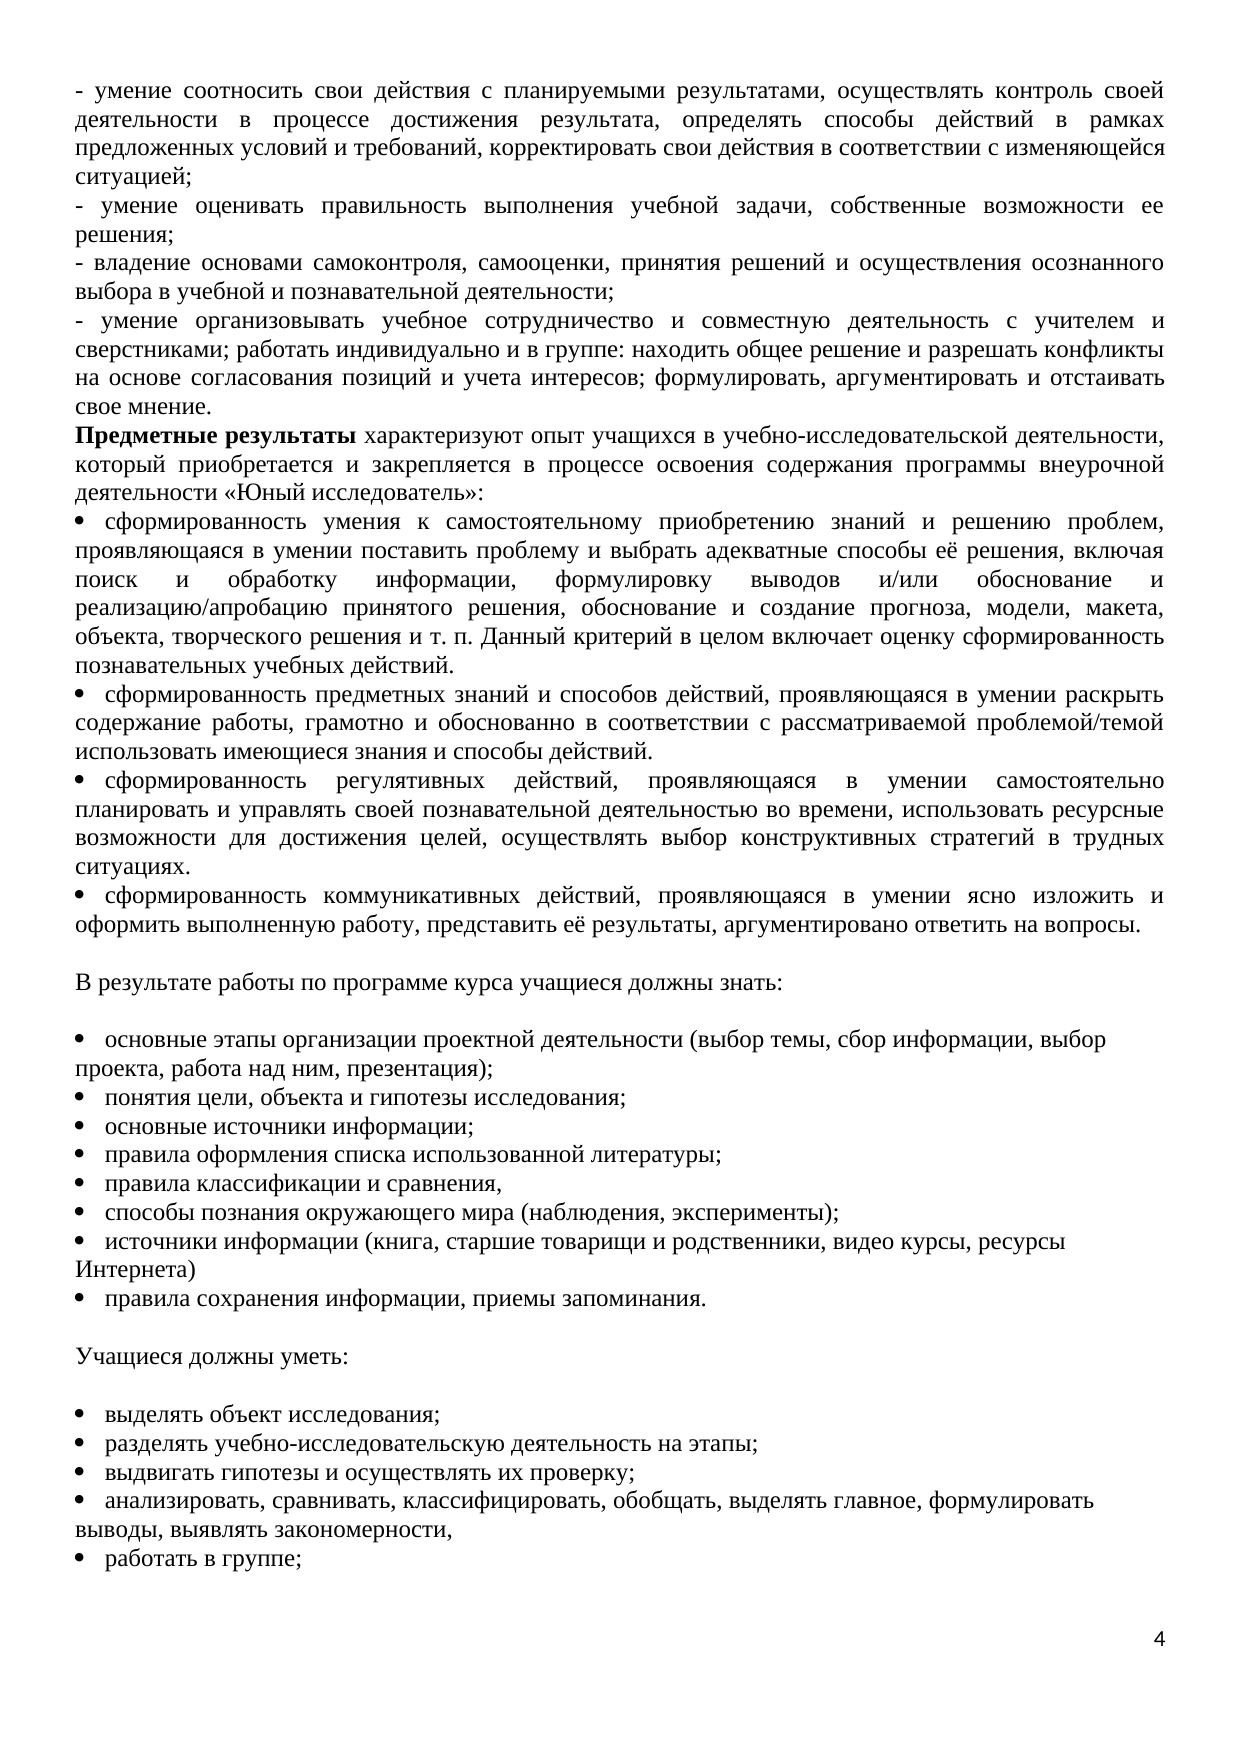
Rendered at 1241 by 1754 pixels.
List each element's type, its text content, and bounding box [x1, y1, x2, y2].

list анализировать, сравнивать, классифицировать, обобщать, выделять главное, формулировать выводы, выявлять закономерности, [75, 1485, 1165, 1543]
list основные источники информации; [75, 1111, 1165, 1139]
list сформированность коммуникативных действий, проявляющаяся в умении ясно изложить и оформить выполненную работу, представить её результаты, аргументировано ответить на вопросы. [75, 880, 1165, 937]
list разделять учебно-исследовательскую деятельность на этапы; [75, 1428, 1165, 1457]
list понятия цели, объекта и гипотезы исследования; [75, 1082, 1165, 1111]
list способы познания окружающего мира (наблюдения, эксперименты); [75, 1197, 1165, 1226]
list правила сохранения информации, приемы запоминания. [75, 1283, 1165, 1312]
list правила классификации и сравнения, [75, 1168, 1165, 1197]
list выделять объект исследования; [75, 1399, 1165, 1428]
text - владение основами самоконтроля, самооценки, принятия решений и осуществления осознанного выбора в учебной и познавательной деятельности; [75, 247, 1165, 305]
list сформированность предметных знаний и способов действий, проявляющаяся в умении раскрыть содержание работы, грамотно и обоснованно в соответствии с рассматриваемой проблемой/темой использовать имеющиеся знания и способы действий. [75, 679, 1165, 765]
list работать в группе; [75, 1543, 1165, 1572]
list правила оформления списка использованной литературы; [75, 1139, 1165, 1168]
list выдвигать гипотезы и осуществлять их проверку; [75, 1457, 1165, 1485]
text Учащиеся должны уметь: [75, 1341, 1165, 1370]
text - умение оценивать правильность выполнения учебной задачи, собственные возможности ее решения; [75, 190, 1165, 247]
text Предметные результаты характеризуют опыт учащихся в учебно-исследовательской деятельности, который приобретается и закрепляется в процессе освоения содержания программы внеурочной деятельности «Юный исследователь»: [75, 420, 1165, 506]
list сформированность умения к самостоятельному приобретению знаний и решению проблем, проявляющаяся в умении поставить проблему и выбрать адекватные способы её решения, включая поиск и обработку информации, формулировку выводов и/или обоснование и реализацию/апробацию принятого решения, обоснование и создание прогноза, модели, макета, объекта, творческого решения и т. п. Данный критерий в целом включает оценку сформированность познавательных учебных действий. [75, 506, 1165, 679]
text - умение организовывать учебное сотрудничество и совместную деятельность с учителем и сверстниками; работать индивидуально и в группе: находить общее решение и разрешать конфликты на основе согласования позиций и учета интересов; формулировать, аргументировать и отстаивать свое мнение. [75, 305, 1165, 420]
text - умение соотносить свои действия с планируемыми результатами, осуществлять контроль своей деятельности в процессе достижения результата, определять способы действий в рамках предложенных условий и требований, корректировать свои действия в соответствии с изменяющейся ситуацией; [75, 75, 1165, 190]
list основные этапы организации проектной деятельности (выбор темы, сбор информации, выбор проекта, работа над ним, презентация); [75, 1024, 1165, 1082]
list источники информации (книга, старшие товарищи и родственники, видео курсы, ресурсы Интернета) [75, 1226, 1165, 1283]
list сформированность регулятивных действий, проявляющаяся в умении самостоятельно планировать и управлять своей познавательной деятельностью во времени, использовать ресурсные возможности для достижения целей, осуществлять выбор конструктивных стратегий в трудных ситуациях. [75, 765, 1165, 880]
text В результате работы по программе курса учащиеся должны знать: [75, 967, 1165, 995]
